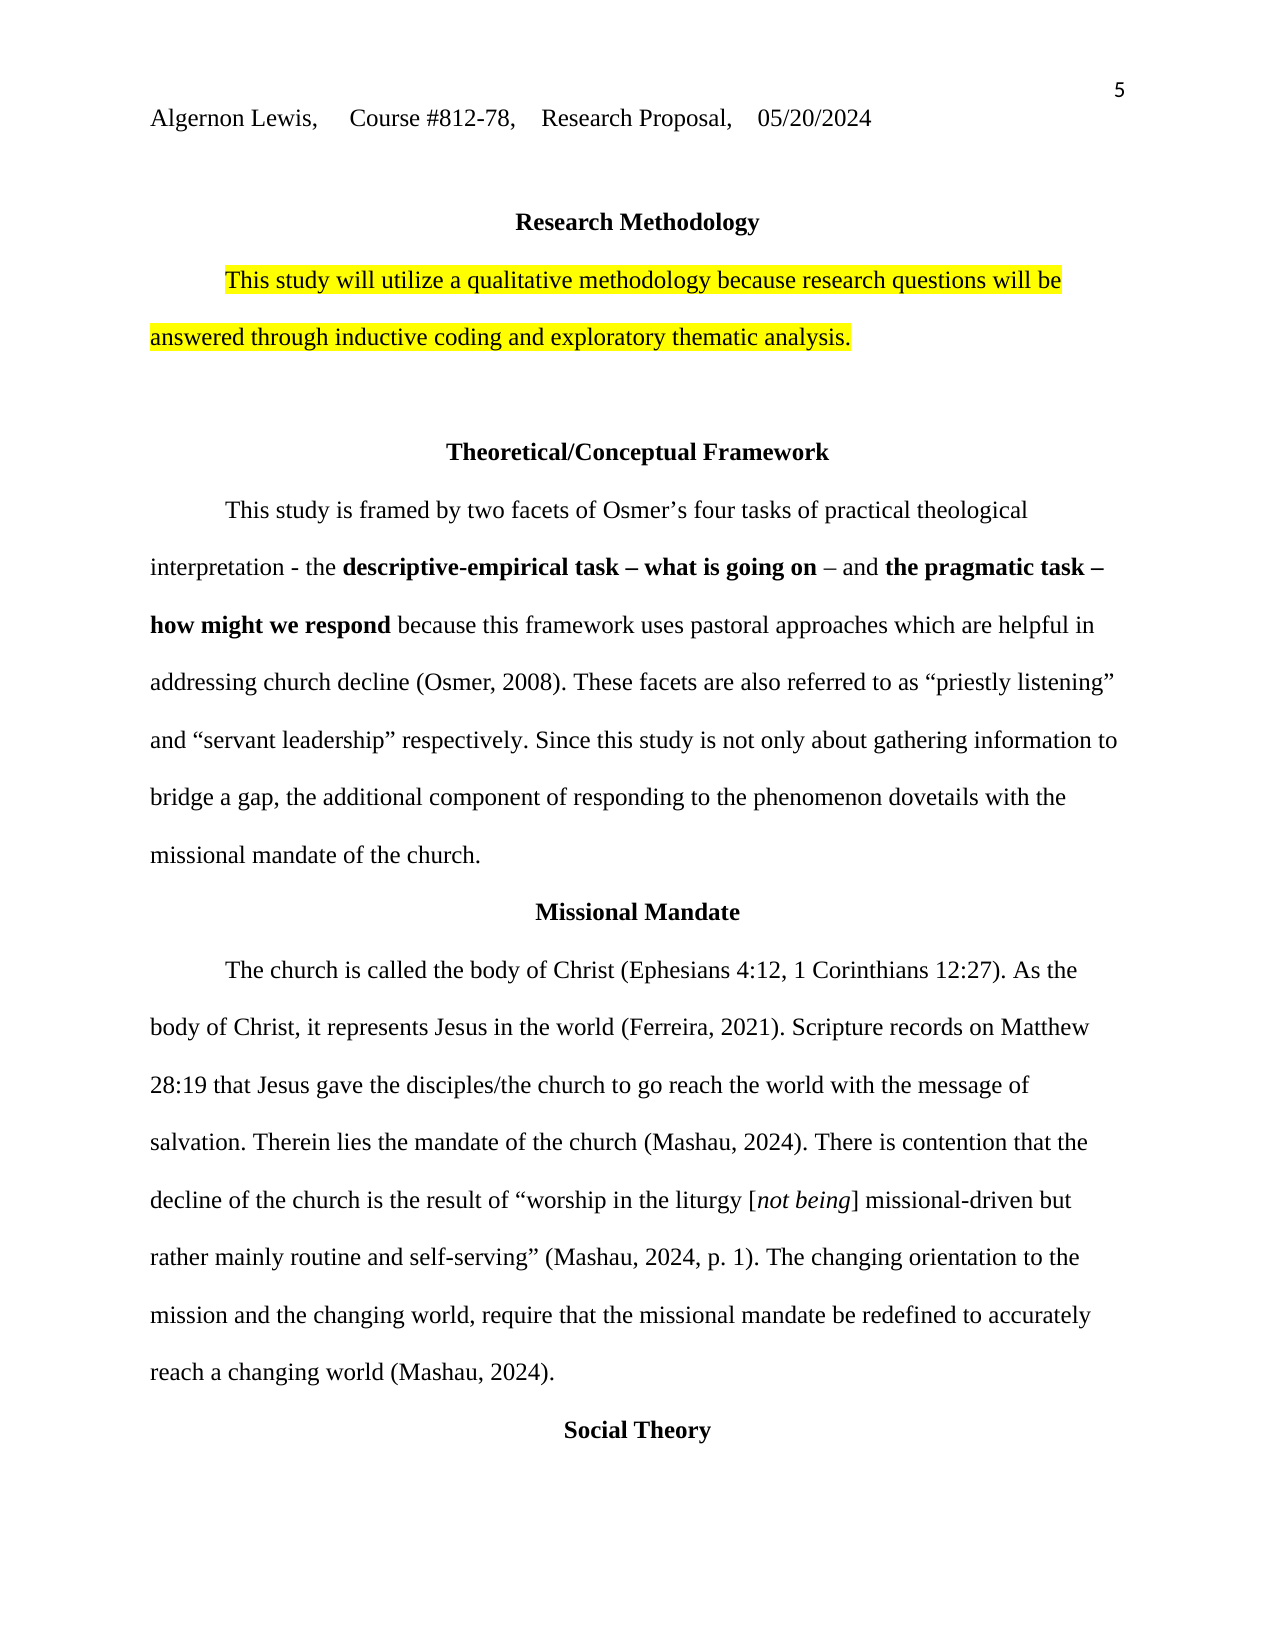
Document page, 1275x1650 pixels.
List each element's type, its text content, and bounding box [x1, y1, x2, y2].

text Social Theory [150, 1415, 1125, 1444]
text This study is framed by two facets of Osmer’s four tasks of practical theological interpretation - the descriptive-empirical task – what is going on – and the pragmatic task – how might we respond because this framework uses pastoral approaches which are helpful in addressing church decline . These facets are also referred to as “priestly listening” and “servant leadership” respectively. Since this study is not only about gathering information to bridge a gap, the additional component of responding to the phenomenon dovetails with the missional mandate of the church. [150, 495, 1125, 869]
text The church is called the body of Christ (Ephesians 4:12, 1 Corinthians 12:27). As the body of Christ, it represents Jesus in the world . Scripture records on Matthew 28:19 that Jesus gave the disciples/the church to go reach the world with the message of salvation. Therein lies the mandate of the church . There is contention that the decline of the church is the result of “worship in the liturgy [not being] missional-driven but rather mainly routine and self-serving” . The changing orientation to the mission and the changing world, require that the missional mandate be redefined to accurately reach a changing world . [150, 955, 1125, 1386]
text Missional Mandate [150, 897, 1125, 926]
text This study will utilize a qualitative methodology because research questions will be answered through inductive coding and exploratory thematic analysis. [150, 265, 1125, 351]
text Theoretical/Conceptual Framework [150, 437, 1125, 466]
text Research Methodology [150, 207, 1125, 236]
